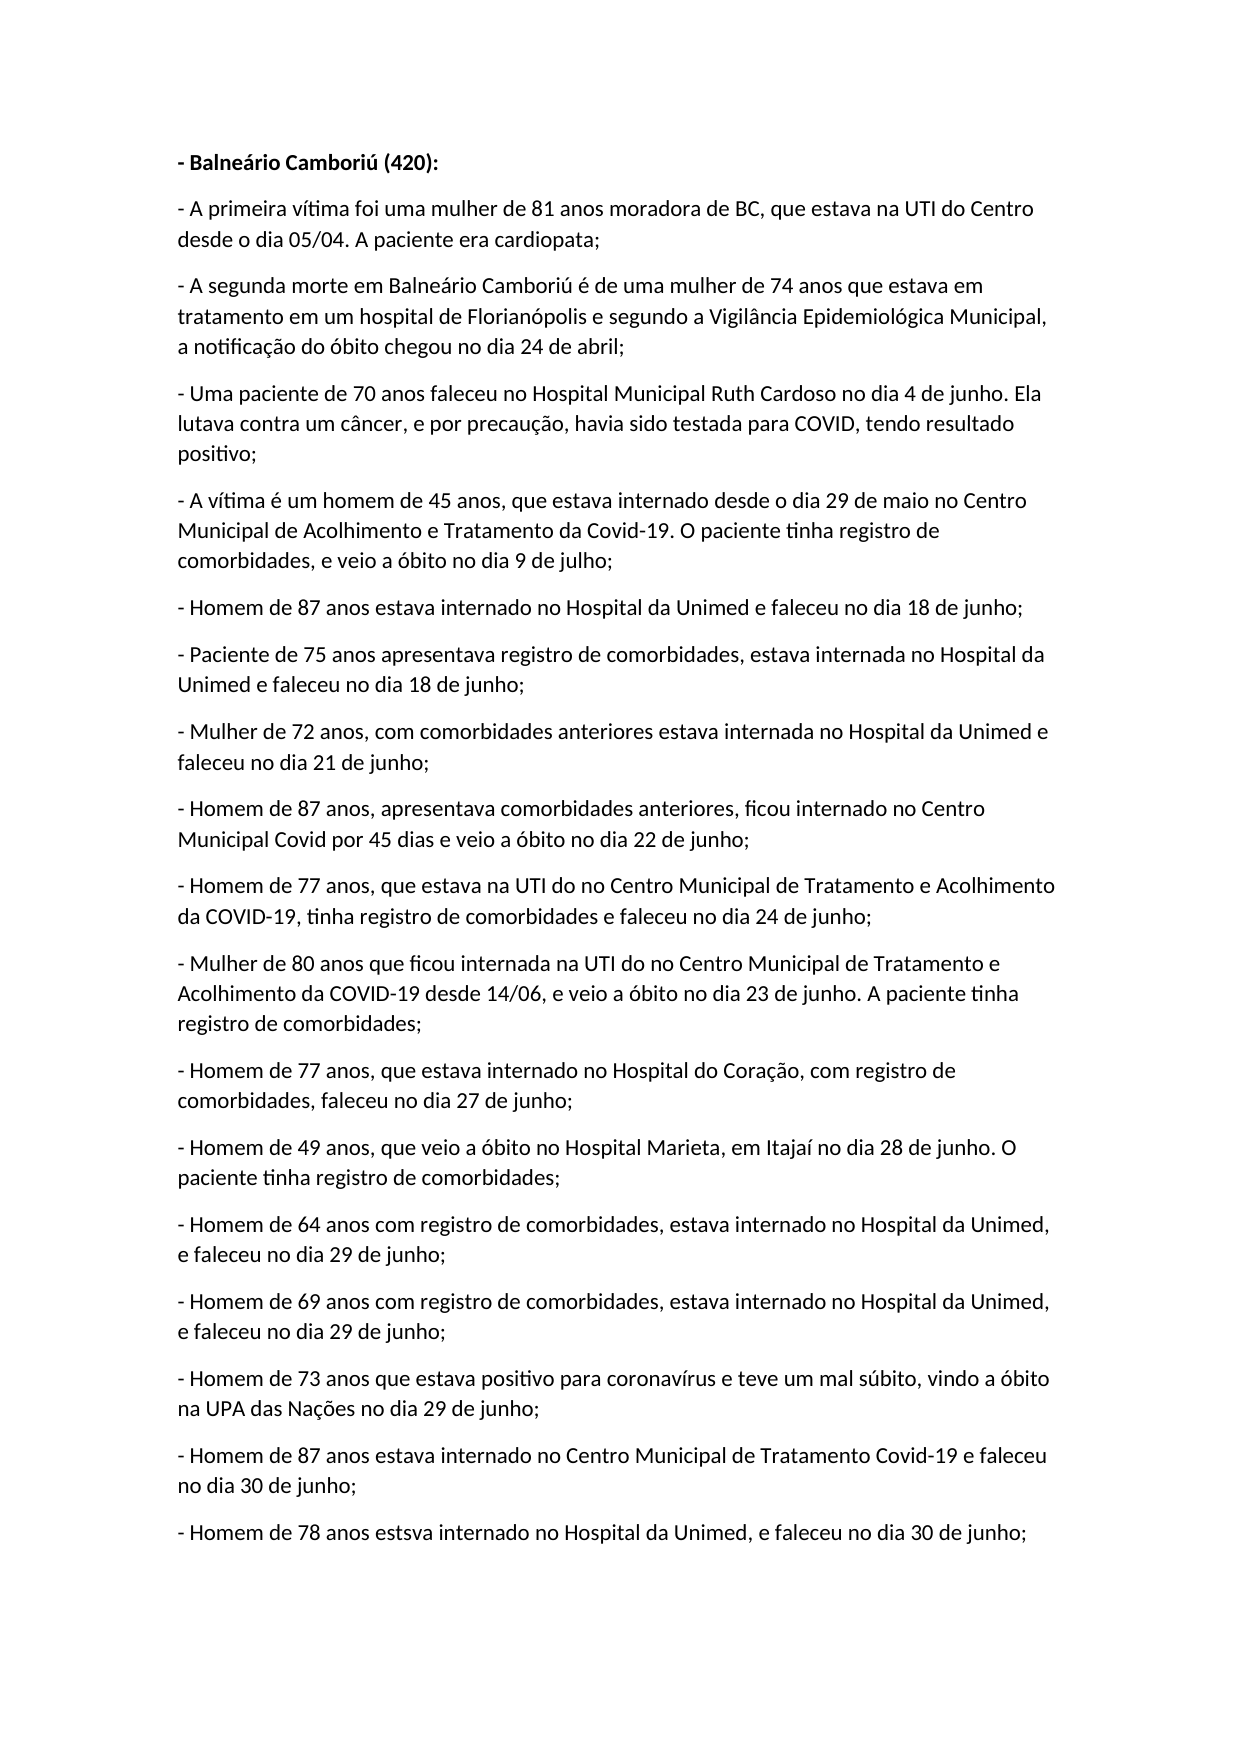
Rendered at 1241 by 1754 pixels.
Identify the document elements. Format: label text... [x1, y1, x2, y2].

text - A primeira vítima foi uma mulher de 81 anos moradora de BC, que estava na UTI do Centro desde o dia 05/04. A paciente era cardiopata; [177, 194, 1063, 253]
text - A vítima é um homem de 45 anos, que estava internado desde o dia 29 de maio no Centro Municipal de Acolhimento e Tratamento da Covid-19. O paciente tinha registro de comorbidades, e veio a óbito no dia 9 de julho; [177, 486, 1063, 574]
text - Homem de 73 anos que estava positivo para coronavírus e teve um mal súbito, vindo a óbito na UPA das Nações no dia 29 de junho; [177, 1364, 1063, 1422]
text - Homem de 49 anos, que veio a óbito no Hospital Marieta, em Itajaí no dia 28 de junho. O paciente tinha registro de comorbidades; [177, 1133, 1063, 1191]
text - Homem de 77 anos, que estava na UTI do no Centro Municipal de Tratamento e Acolhimento da COVID-19, tinha registro de comorbidades e faleceu no dia 24 de junho; [177, 872, 1063, 930]
text - Homem de 64 anos com registro de comorbidades, estava internado no Hospital da Unimed, e faleceu no dia 29 de junho; [177, 1210, 1063, 1268]
text - Homem de 77 anos, que estava internado no Hospital do Coração, com registro de comorbidades, faleceu no dia 27 de junho; [177, 1056, 1063, 1114]
text - Homem de 87 anos estava internado no Hospital da Unimed e faleceu no dia 18 de junho; [177, 593, 1063, 621]
text - Homem de 78 anos estsva internado no Hospital da Unimed, e faleceu no dia 30 de junho; [177, 1518, 1063, 1546]
text - A segunda morte em Balneário Camboriú é de uma mulher de 74 anos que estava em tratamento em um hospital de Florianópolis e segundo a Vigilância Epidemiológica Municipal, a notificação do óbito chegou no dia 24 de abril; [177, 272, 1063, 360]
text - Mulher de 72 anos, com comorbidades anteriores estava internada no Hospital da Unimed e faleceu no dia 21 de junho; [177, 717, 1063, 776]
text - Homem de 87 anos, apresentava comorbidades anteriores, ficou internado no Centro Municipal Covid por 45 dias e veio a óbito no dia 22 de junho; [177, 794, 1063, 853]
text - Homem de 87 anos estava internado no Centro Municipal de Tratamento Covid-19 e faleceu no dia 30 de junho; [177, 1441, 1063, 1499]
text - Paciente de 75 anos apresentava registro de comorbidades, estava internada no Hospital da Unimed e faleceu no dia 18 de junho; [177, 640, 1063, 698]
text - Mulher de 80 anos que ficou internada na UTI do no Centro Municipal de Tratamento e Acolhimento da COVID-19 desde 14/06, e veio a óbito no dia 23 de junho. A paciente tinha registro de comorbidades; [177, 949, 1063, 1037]
text - Balneário Camboriú (420): [177, 148, 1063, 176]
text - Uma paciente de 70 anos faleceu no Hospital Municipal Ruth Cardoso no dia 4 de junho. Ela lutava contra um câncer, e por precaução, havia sido testada para COVID, tendo resultado positivo; [177, 379, 1063, 467]
text - Homem de 69 anos com registro de comorbidades, estava internado no Hospital da Unimed, e faleceu no dia 29 de junho; [177, 1287, 1063, 1345]
